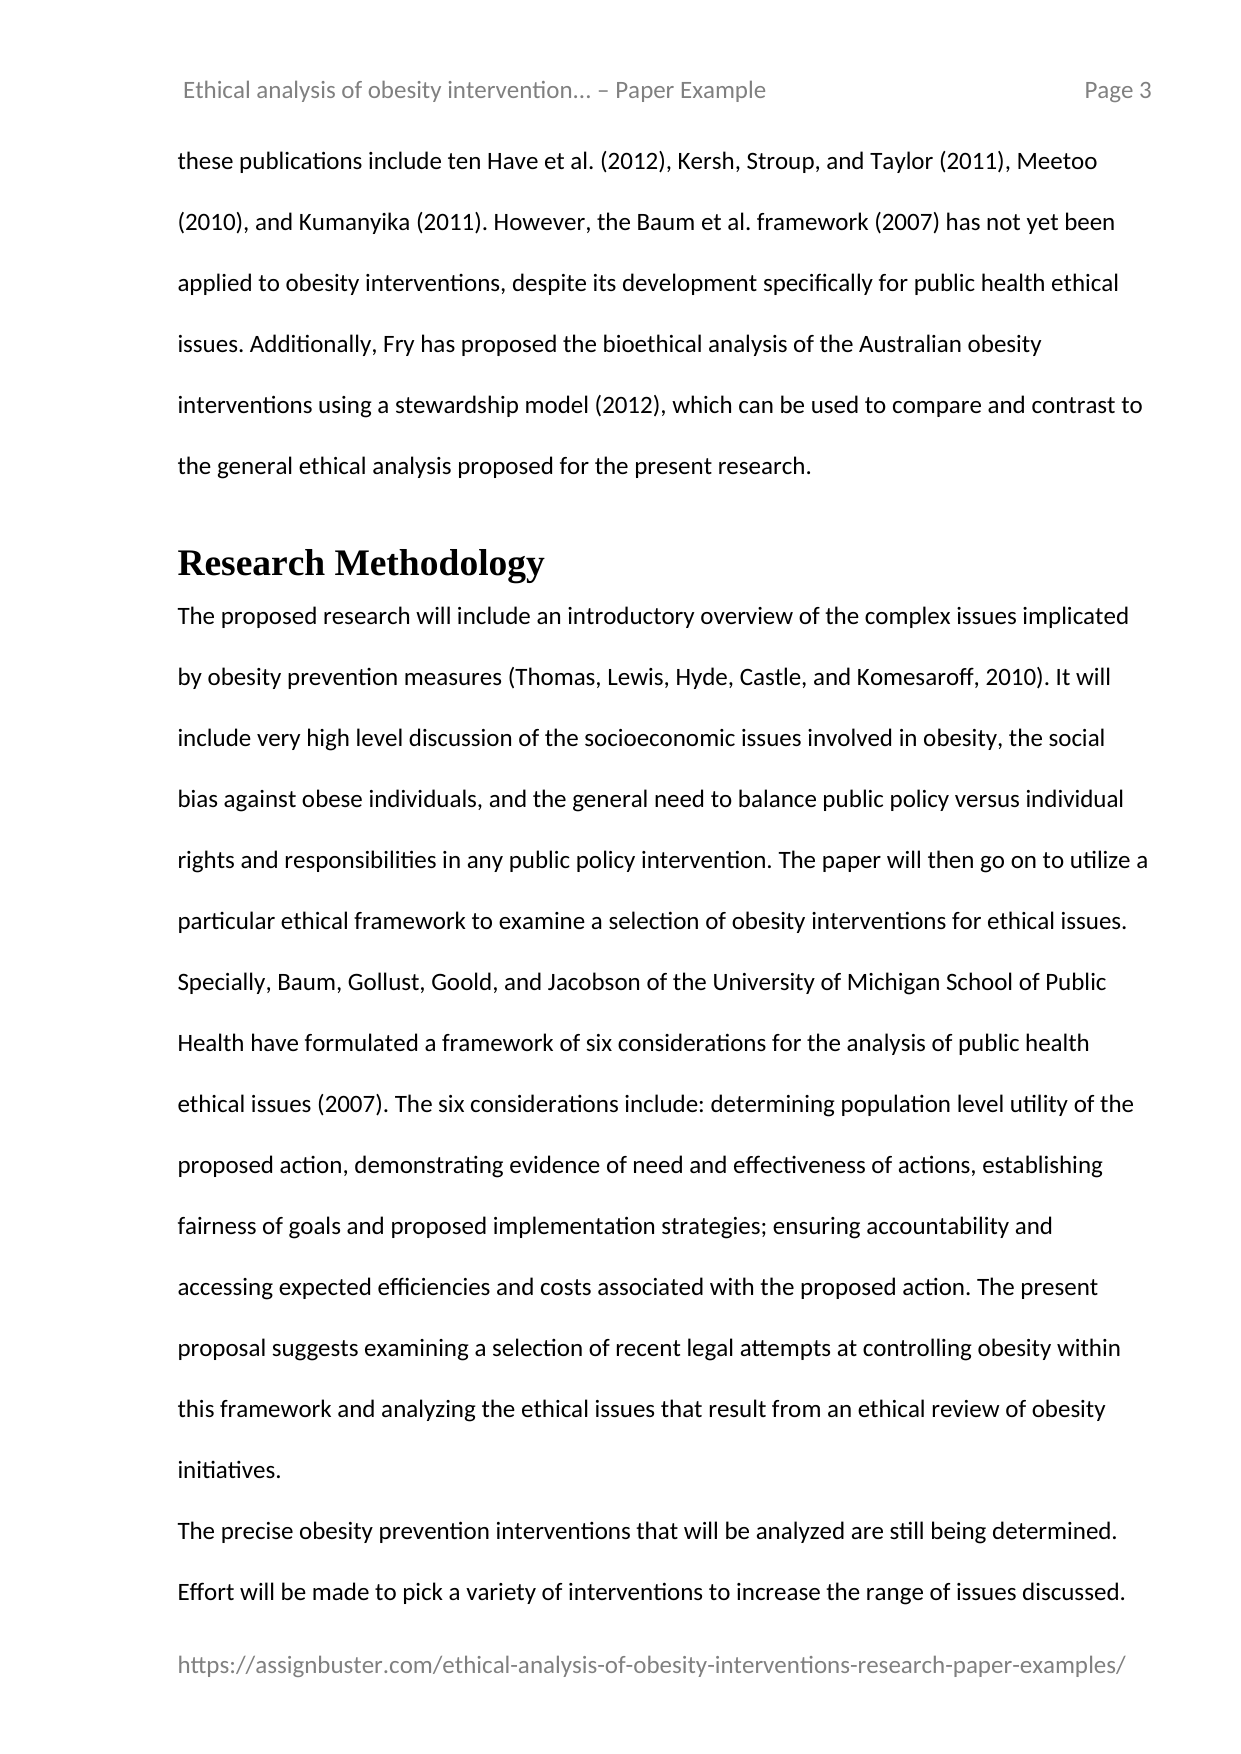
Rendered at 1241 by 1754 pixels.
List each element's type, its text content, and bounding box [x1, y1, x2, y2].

subtitle Research Methodology [177, 541, 1152, 584]
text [177, 145, 1152, 481]
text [177, 600, 1152, 1607]
